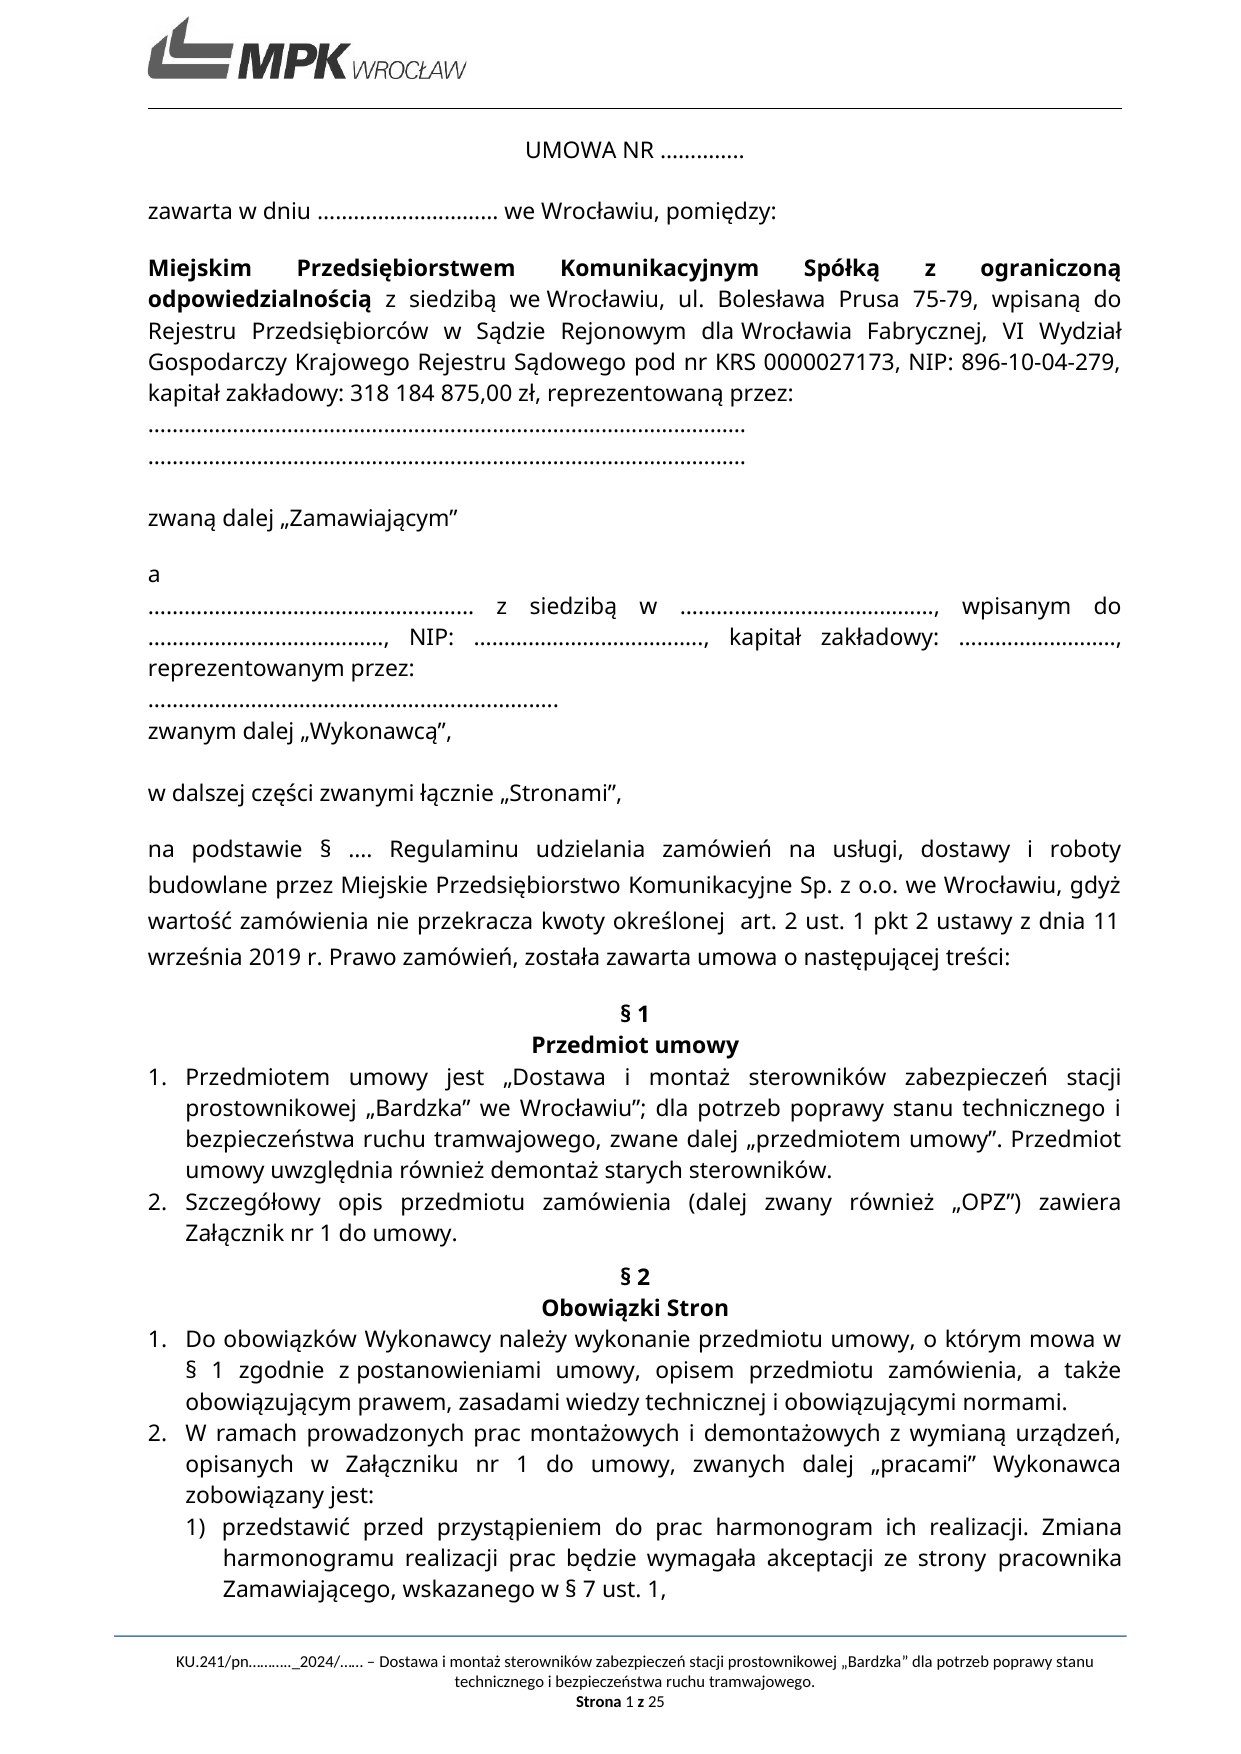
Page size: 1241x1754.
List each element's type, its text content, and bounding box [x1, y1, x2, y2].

text zwaną dalej „Zamawiającym” [148, 502, 1122, 533]
text ……………………………………………… z siedzibą w ……………………………………, wpisanym do …………………………………, NIP: ……………………………….., kapitał zakładowy: …………………….., reprezentowanym przez: [148, 589, 1122, 683]
list Do obowiązków Wykonawcy należy wykonanie przedmiotu umowy, o którym mowa w § 1 zgodnie z postanowieniami umowy, opisem przedmiotu zamówienia, a także obowiązującym prawem, zasadami wiedzy technicznej i obowiązującymi normami. [148, 1323, 1122, 1417]
list Przedmiotem umowy jest „Dostawa i montaż sterowników zabezpieczeń stacji prostownikowej „Bardzka” we Wrocławiu”; dla potrzeb poprawy stanu technicznego i bezpieczeństwa ruchu tramwajowego, zwane dalej „przedmiotem umowy”. Przedmiot umowy uwzględnia również demontaż starych sterowników. [148, 1060, 1122, 1185]
text Przedmiot umowy [148, 1029, 1122, 1060]
text Miejskim Przedsiębiorstwem Komunikacyjnym Spółką z ograniczoną odpowiedzialnością z siedzibą we Wrocławiu, ul. Bolesława Prusa 75-79, wpisaną do Rejestru Przedsiębiorców w Sądzie Rejonowym dla Wrocławia Fabrycznej, VI Wydział Gospodarczy Krajowego Rejestru Sądowego pod nr KRS 0000027173, NIP: 896-10-04-279, kapitał zakładowy: 318 184 875,00 zł, reprezentowaną przez: [148, 252, 1122, 408]
text a [148, 558, 1122, 589]
text zwanym dalej „Wykonawcą”, [148, 714, 1122, 746]
list W ramach prowadzonych prac montażowych i demontażowych z wymianą urządzeń, opisanych w Załączniku nr 1 do umowy, zwanych dalej „pracami” Wykonawca zobowiązany jest: [148, 1417, 1122, 1510]
text § 2 [148, 1260, 1122, 1292]
text w dalszej części zwanymi łącznie „Stronami”, [148, 777, 1122, 808]
text ……………………………………………………………………………………… [148, 408, 1122, 439]
text ……………………………………………………………………………………… [148, 439, 1122, 471]
text § 1 [148, 998, 1122, 1029]
text zawarta w dniu ………………………… we Wrocławiu, pomiędzy: [148, 195, 1122, 227]
list Szczegółowy opis przedmiotu zamówienia (dalej zwany również „OPZ”) zawiera Załącznik nr 1 do umowy. [148, 1185, 1122, 1248]
text na podstawie § …. Regulaminu udzielania zamówień na usługi, dostawy i roboty budowlane przez Miejskie Przedsiębiorstwo Komunikacyjne Sp. z o.o. we Wrocławiu, gdyż wartość zamówienia nie przekracza kwoty określonej art. 2 ust. 1 pkt 2 ustawy z dnia 11 września 2019 r. Prawo zamówień, została zawarta umowa o następującej treści: [148, 833, 1122, 972]
text Obowiązki Stron [148, 1292, 1122, 1323]
list przedstawić przed przystąpieniem do prac harmonogram ich realizacji. Zmiana harmonogramu realizacji prac będzie wymagała akceptacji ze strony pracownika Zamawiającego, wskazanego w § 7 ust. 1, [185, 1510, 1122, 1604]
text ………………………………………………………….. [148, 683, 1122, 714]
text UMOWA NR ………….. [148, 134, 1122, 166]
